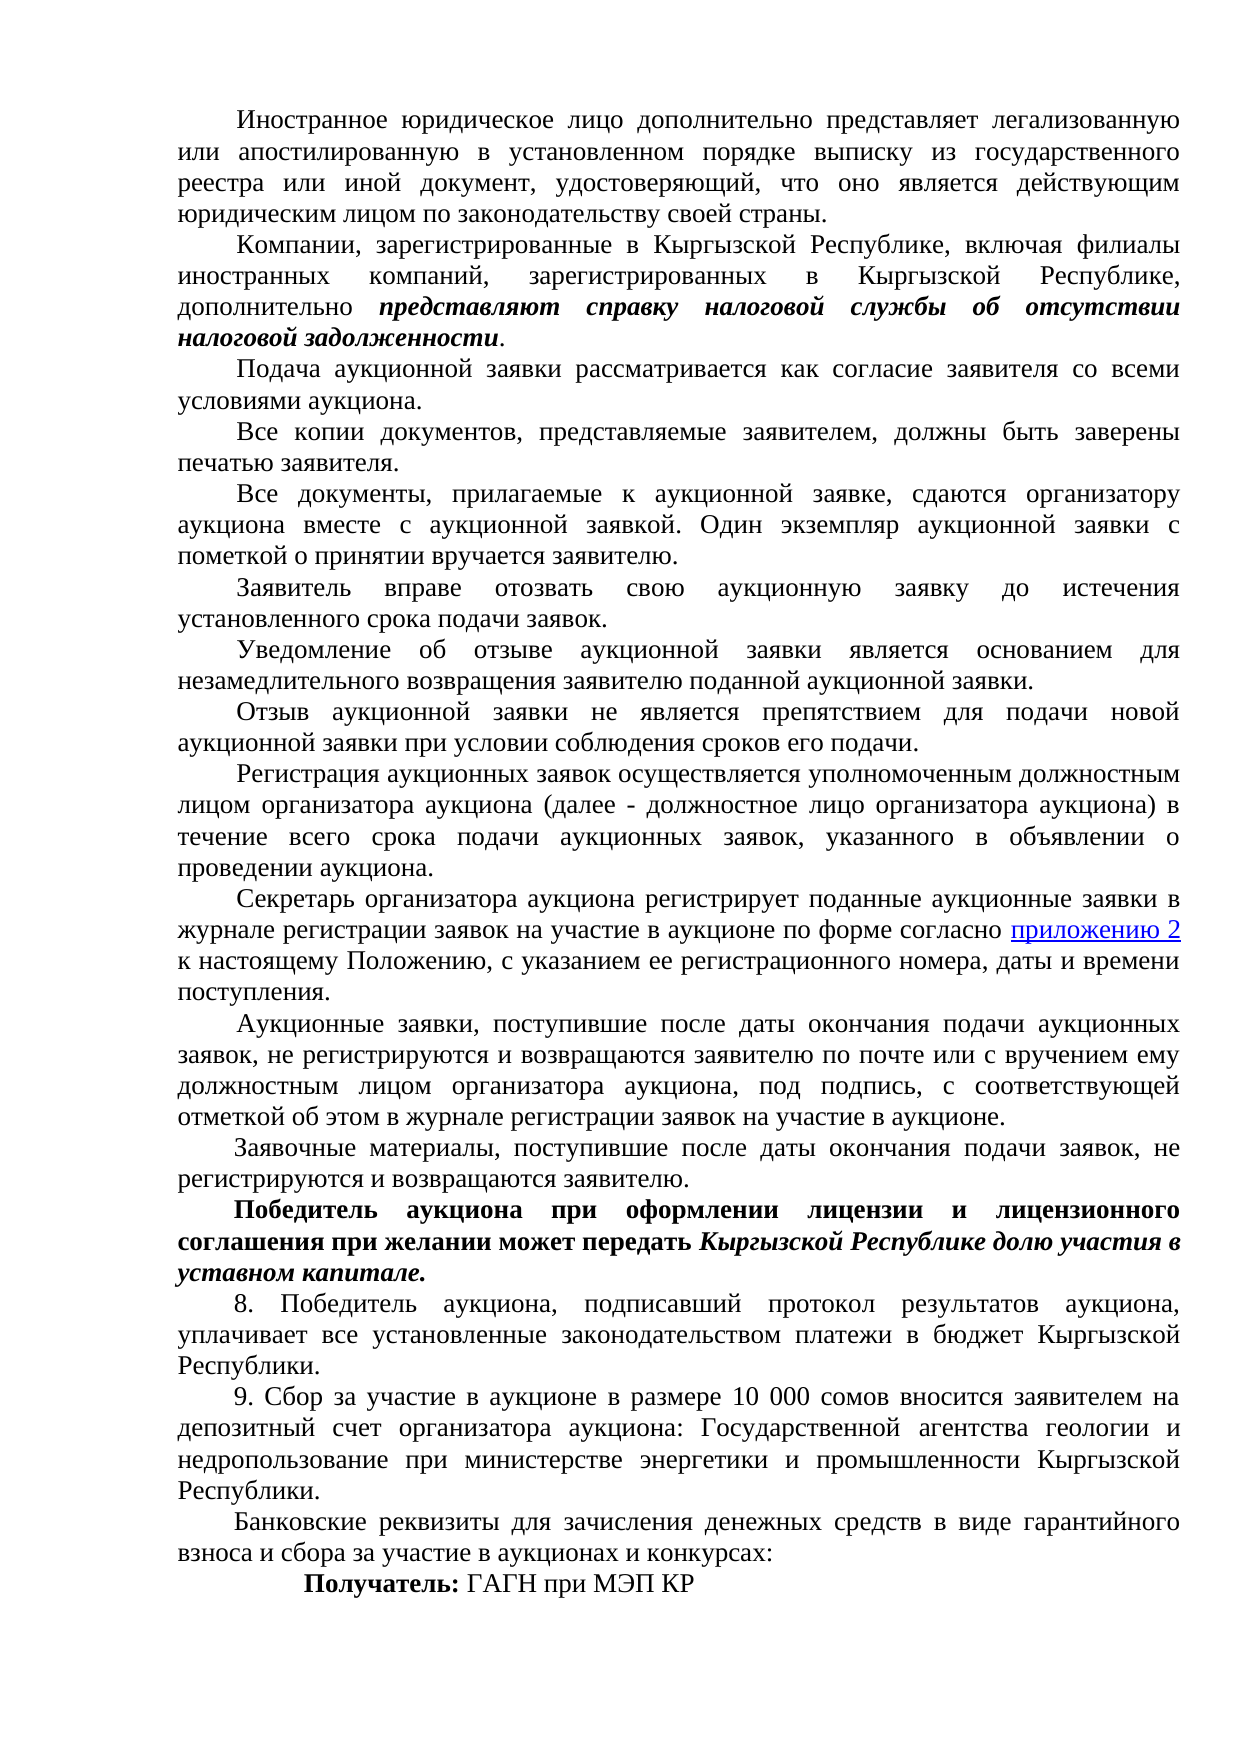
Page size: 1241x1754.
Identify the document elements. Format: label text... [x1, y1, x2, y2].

text Отзыв аукционной заявки не является препятствием для подачи новой аукционной заявки при условии соблюдения сроков его подачи. [177, 695, 1181, 757]
text Подача аукционной заявки рассматривается как согласие заявителя со всеми условиями аукциона. [177, 353, 1181, 415]
text Уведомление об отзыве аукционной заявки является основанием для незамедлительного возвращения заявителю поданной аукционной заявки. [177, 633, 1181, 695]
text 9. Сбор за участие в аукционе в размере 10 000 сомов вносится заявителем на депозитный счет организатора аукциона: Государственной агентства геологии и недропользование при министерстве энергетики и промышленности Кыргызской Республики. [177, 1380, 1181, 1505]
text Все копии документов, представляемые заявителем, должны быть заверены печатью заявителя. [177, 415, 1181, 477]
text Заявочные материалы, поступившие после даты окончания подачи заявок, не регистрируются и возвращаются заявителю. [177, 1131, 1181, 1193]
text Получатель: ГАГН при МЭП КР [177, 1567, 1181, 1598]
text Заявитель вправе отозвать свою аукционную заявку до истечения установленного срока подачи заявок. [177, 571, 1181, 633]
text Регистрация аукционных заявок осуществляется уполномоченным должностным лицом организатора аукциона (далее - должностное лицо организатора аукциона) в течение всего срока подачи аукционных заявок, указанного в объявлении о проведении аукциона. [177, 757, 1181, 882]
text 8. Победитель аукциона, подписавший протокол результатов аукциона, уплачивает все установленные законодательством платежи в бюджет Кыргызской Республики. [177, 1287, 1181, 1380]
text Иностранное юридическое лицо дополнительно представляет легализованную или апостилированную в установленном порядке выписку из государственного реестра или иной документ, удостоверяющий, что оно является действующим юридическим лицом по законодательству своей страны. [177, 103, 1181, 228]
text Все документы, прилагаемые к аукционной заявке, сдаются организатору аукциона вместе с аукционной заявкой. Один экземпляр аукционной заявки с пометкой о принятии вручается заявителю. [177, 477, 1181, 571]
text Секретарь организатора аукциона регистрирует поданные аукционные заявки в журнале регистрации заявок на участие в аукционе по форме согласно приложению 2 к настоящему Положению, с указанием ее регистрационного номера, даты и времени поступления. [177, 882, 1181, 1007]
text Победитель аукциона при оформлении лицензии и лицензионного соглашения при желании может передать Кыргызской Республике долю участия в уставном капитале. [177, 1193, 1181, 1287]
text Аукционные заявки, поступившие после даты окончания подачи аукционных заявок, не регистрируются и возвращаются заявителю по почте или с вручением ему должностным лицом организатора аукциона, под подпись, с соответствующей отметкой об этом в журнале регистрации заявок на участие в аукционе. [177, 1007, 1181, 1131]
text Компании, зарегистрированные в Кыргызской Республике, включая филиалы иностранных компаний, зарегистрированных в Кыргызской Республике, дополнительно представляют справку налоговой службы об отсутствии налоговой задолженности. [177, 228, 1181, 353]
text Банковские реквизиты для зачисления денежных средств в виде гарантийного взноса и сбора за участие в аукционах и конкурсах: [177, 1505, 1181, 1567]
